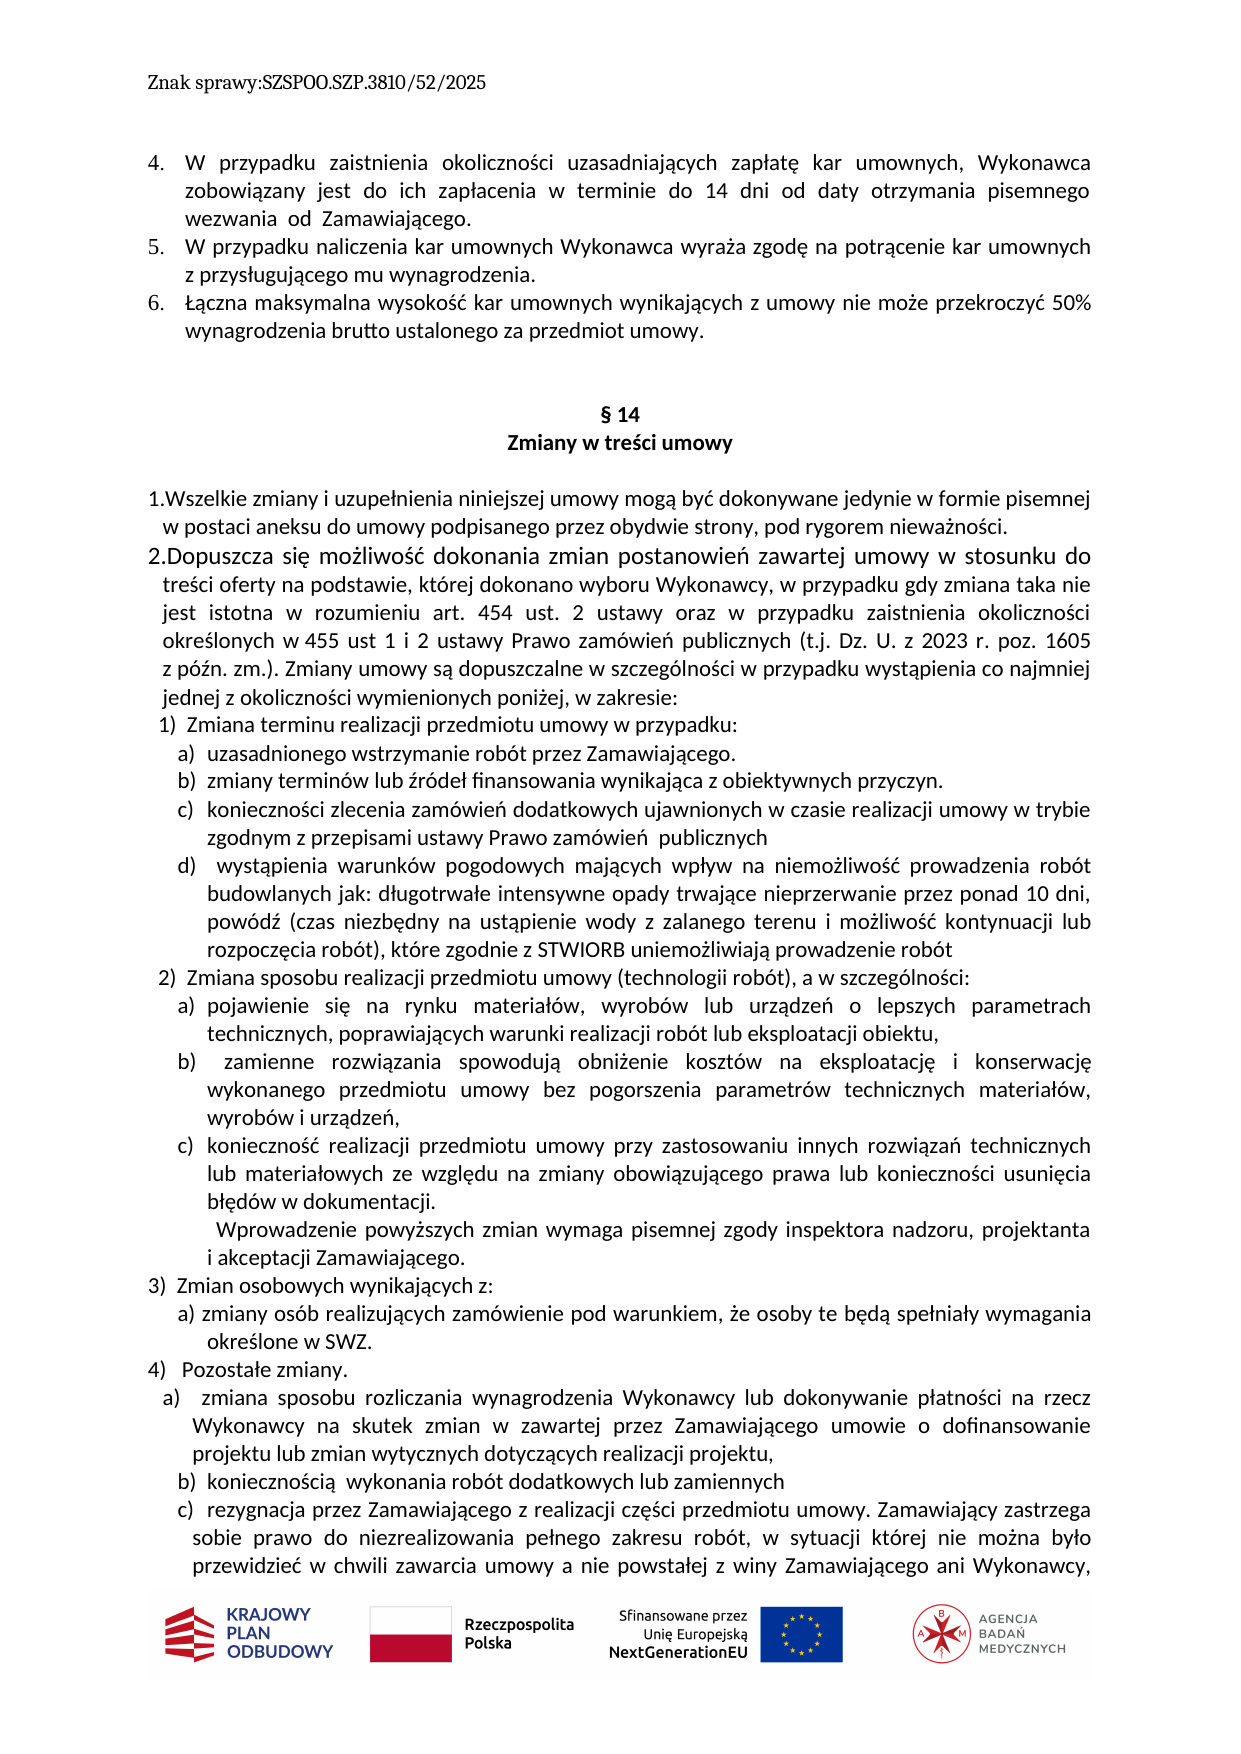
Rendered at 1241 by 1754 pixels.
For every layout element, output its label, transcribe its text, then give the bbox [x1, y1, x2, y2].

text 4) Pozostałe zmiany. [148, 1355, 1092, 1383]
text 3) Zmian osobowych wynikających z: [148, 1271, 1092, 1299]
list pojawienie się na rynku materiałów, wyrobów lub urządzeń o lepszych parametrach technicznych, poprawiających warunki realizacji robót lub eksploatacji obiektu, [177, 991, 1092, 1047]
list Łączna maksymalna wysokość kar umownych wynikających z umowy nie może przekroczyć 50% wynagrodzenia brutto ustalonego za przedmiot umowy. [148, 288, 1092, 344]
text 1) Zmiana terminu realizacji przedmiotu umowy w przypadku: [148, 711, 1092, 739]
text Zmiany w treści umowy [148, 428, 1092, 456]
list zamienne rozwiązania spowodują obniżenie kosztów na eksploatację i konserwację wykonanego przedmiotu umowy bez pogorszenia parametrów technicznych materiałów, wyrobów i urządzeń, [177, 1047, 1092, 1131]
list zmiany terminów lub źródeł finansowania wynikająca z obiektywnych przyczyn. [177, 767, 1092, 795]
list wystąpienia warunków pogodowych mających wpływ na niemożliwość prowadzenia robót budowlanych jak: długotrwałe intensywne opady trwające nieprzerwanie przez ponad 10 dni, powódź (czas niezbędny na ustąpienie wody z zalanego terenu i możliwość kontynuacji lub rozpoczęcia robót), które zgodnie z STWIORB uniemożliwiają prowadzenie robót [177, 851, 1092, 963]
list konieczność realizacji przedmiotu umowy przy zastosowaniu innych rozwiązań technicznych lub materiałowych ze względu na zmiany obowiązującego prawa lub konieczności usunięcia błędów w dokumentacji. [177, 1131, 1092, 1215]
list konieczności zlecenia zamówień dodatkowych ujawnionych w czasie realizacji umowy w trybie zgodnym z przepisami ustawy Prawo zamówień publicznych [177, 795, 1092, 851]
text 1.Wszelkie zmiany i uzupełnienia niniejszej umowy mogą być dokonywane jedynie w formie pisemnej w postaci aneksu do umowy podpisanego przez obydwie strony, pod rygorem nieważności. [148, 484, 1092, 540]
text 2.Dopuszcza się możliwość dokonania zmian postanowień zawartej umowy w stosunku do treści oferty na podstawie, której dokonano wyboru Wykonawcy, w przypadku gdy zmiana taka nie jest istotna w rozumieniu art. 454 ust. 2 ustawy oraz w przypadku zaistnienia okoliczności określonych w 455 ust 1 i 2 ustawy Prawo zamówień publicznych (t.j. Dz. U. z 2023 r. poz. 1605 z późn. zm.). Zmiany umowy są dopuszczalne w szczególności w przypadku wystąpienia co najmniej jednej z okoliczności wymienionych poniżej, w zakresie: [148, 540, 1092, 711]
list W przypadku zaistnienia okoliczności uzasadniających zapłatę kar umownych, Wykonawca zobowiązany jest do ich zapłacenia w terminie do 14 dni od daty otrzymania pisemnego wezwania od Zamawiającego. [148, 148, 1092, 232]
text a) zmiany osób realizujących zamówienie pod warunkiem, że osoby te będą spełniały wymagania określone w SWZ. [177, 1299, 1092, 1355]
list koniecznością wykonania robót dodatkowych lub zamiennych [177, 1467, 1092, 1495]
list zmiana sposobu rozliczania wynagrodzenia Wykonawcy lub dokonywanie płatności na rzecz Wykonawcy na skutek zmian w zawartej przez Zamawiającego umowie o dofinansowanie projektu lub zmian wytycznych dotyczących realizacji projektu, [162, 1383, 1092, 1467]
list W przypadku naliczenia kar umownych Wykonawca wyraża zgodę na potrącenie kar umownych z przysługującego mu wynagrodzenia. [148, 232, 1092, 288]
list uzasadnionego wstrzymanie robót przez Zamawiającego. [177, 739, 1092, 767]
picture [147, 1588, 1093, 1681]
text Wprowadzenie powyższych zmian wymaga pisemnej zgody inspektora nadzoru, projektanta i akceptacji Zamawiającego. [177, 1215, 1092, 1271]
text § 14 [148, 400, 1092, 428]
text 2) Zmiana sposobu realizacji przedmiotu umowy (technologii robót), a w szczególności: [148, 963, 1092, 991]
